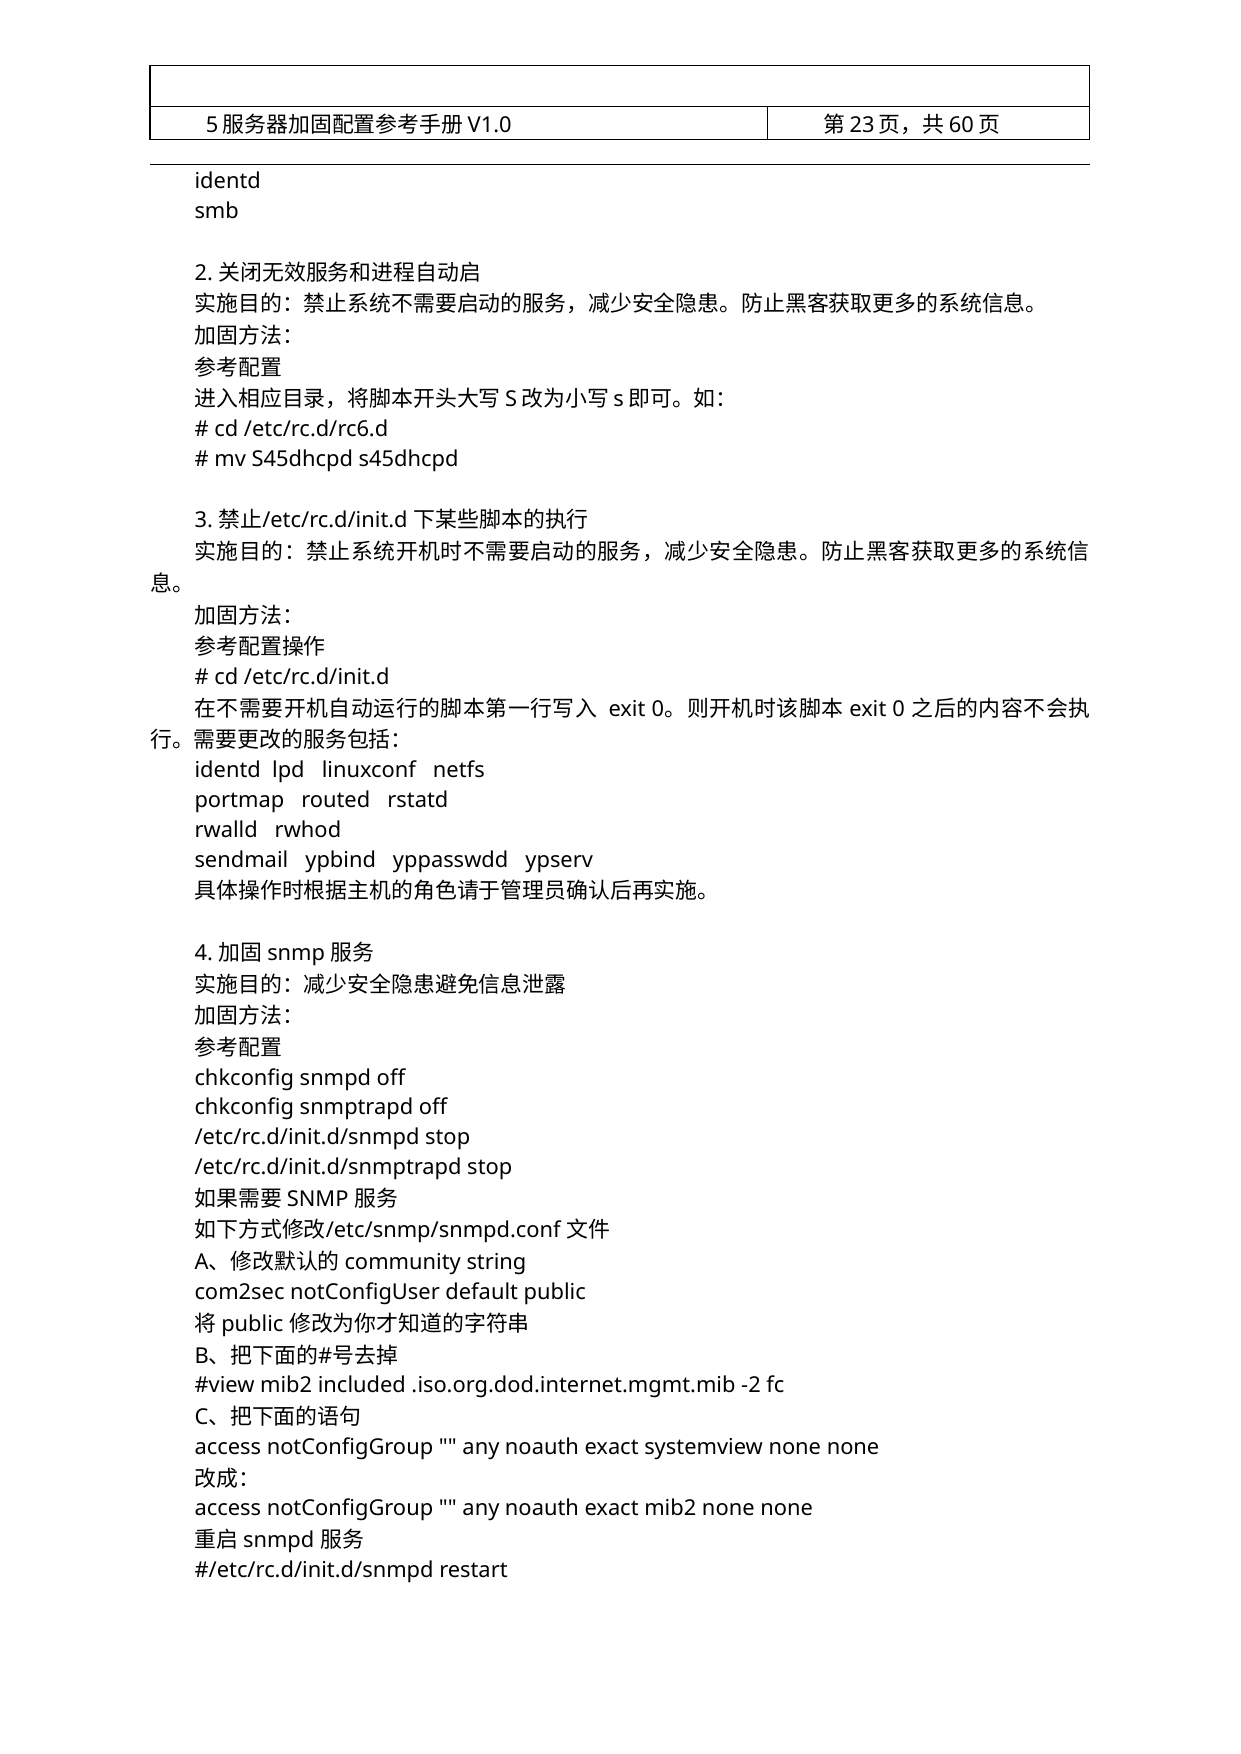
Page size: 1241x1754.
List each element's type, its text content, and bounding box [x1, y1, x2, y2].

text #/etc/rc.d/init.d/snmpd restart [150, 1554, 1090, 1584]
text portmap routed rstatd [150, 784, 1090, 814]
text A、修改默认的 community string [150, 1244, 1090, 1276]
text chkconfig snmpd off [150, 1062, 1090, 1091]
text 参考配置 [150, 350, 1090, 381]
text 改成： [150, 1461, 1090, 1492]
text identd [150, 165, 1090, 195]
text 加固方法： [150, 998, 1090, 1030]
text 参考配置操作 [150, 629, 1090, 661]
text /etc/rc.d/init.d/snmpd stop [150, 1121, 1090, 1151]
text 重启 snmpd 服务 [150, 1522, 1090, 1554]
text 4. 加固 snmp 服务 [150, 935, 1090, 967]
text 如果需要 SNMP 服务 [150, 1181, 1090, 1212]
text 将 public 修改为你才知道的字符串 [150, 1306, 1090, 1338]
text 实施目的：禁止系统开机时不需要启动的服务，减少安全隐患。防止黑客获取更多的系统信息。 [150, 534, 1090, 598]
text 实施目的：禁止系统不需要启动的服务，减少安全隐患。防止黑客获取更多的系统信息。 [150, 286, 1090, 318]
text 进入相应目录，将脚本开头大写S改为小写s即可。如： [150, 381, 1090, 413]
text rwalld rwhod [150, 814, 1090, 843]
text /etc/rc.d/init.d/snmptrapd stop [150, 1151, 1090, 1181]
text 参考配置 [150, 1030, 1090, 1062]
text 实施目的：减少安全隐患避免信息泄露 [150, 967, 1090, 998]
text 具体操作时根据主机的角色请于管理员确认后再实施。 [150, 873, 1090, 905]
text 加固方法： [150, 318, 1090, 350]
text 如下方式修改/etc/snmp/snmpd.conf 文件 [150, 1212, 1090, 1244]
text com2sec notConfigUser default public [150, 1276, 1090, 1306]
text # cd /etc/rc.d/rc6.d [150, 413, 1090, 443]
text # mv S45dhcpd s45dhcpd [150, 443, 1090, 473]
text chkconfig snmptrapd off [150, 1091, 1090, 1121]
text access notConfigGroup "" any noauth exact systemview none none [150, 1431, 1090, 1461]
text 在不需要开机自动运行的脚本第一行写入 exit 0。则开机时该脚本 exit 0 之后的内容不会执行。需要更改的服务包括： [150, 691, 1090, 754]
text sendmail ypbind yppasswdd ypserv [150, 843, 1090, 873]
text B、把下面的#号去掉 [150, 1338, 1090, 1369]
text # cd /etc/rc.d/init.d [150, 661, 1090, 691]
text smb [150, 195, 1090, 225]
text identd lpd linuxconf netfs [150, 754, 1090, 784]
text C、把下面的语句 [150, 1399, 1090, 1431]
text #view mib2 included .iso.org.dod.internet.mgmt.mib -2 fc [150, 1369, 1090, 1399]
text 3. 禁止/etc/rc.d/init.d 下某些脚本的执行 [150, 502, 1090, 534]
text 加固方法： [150, 598, 1090, 629]
text 2. 关闭无效服务和进程自动启 [150, 254, 1090, 286]
text access notConfigGroup "" any noauth exact mib2 none none [150, 1492, 1090, 1522]
